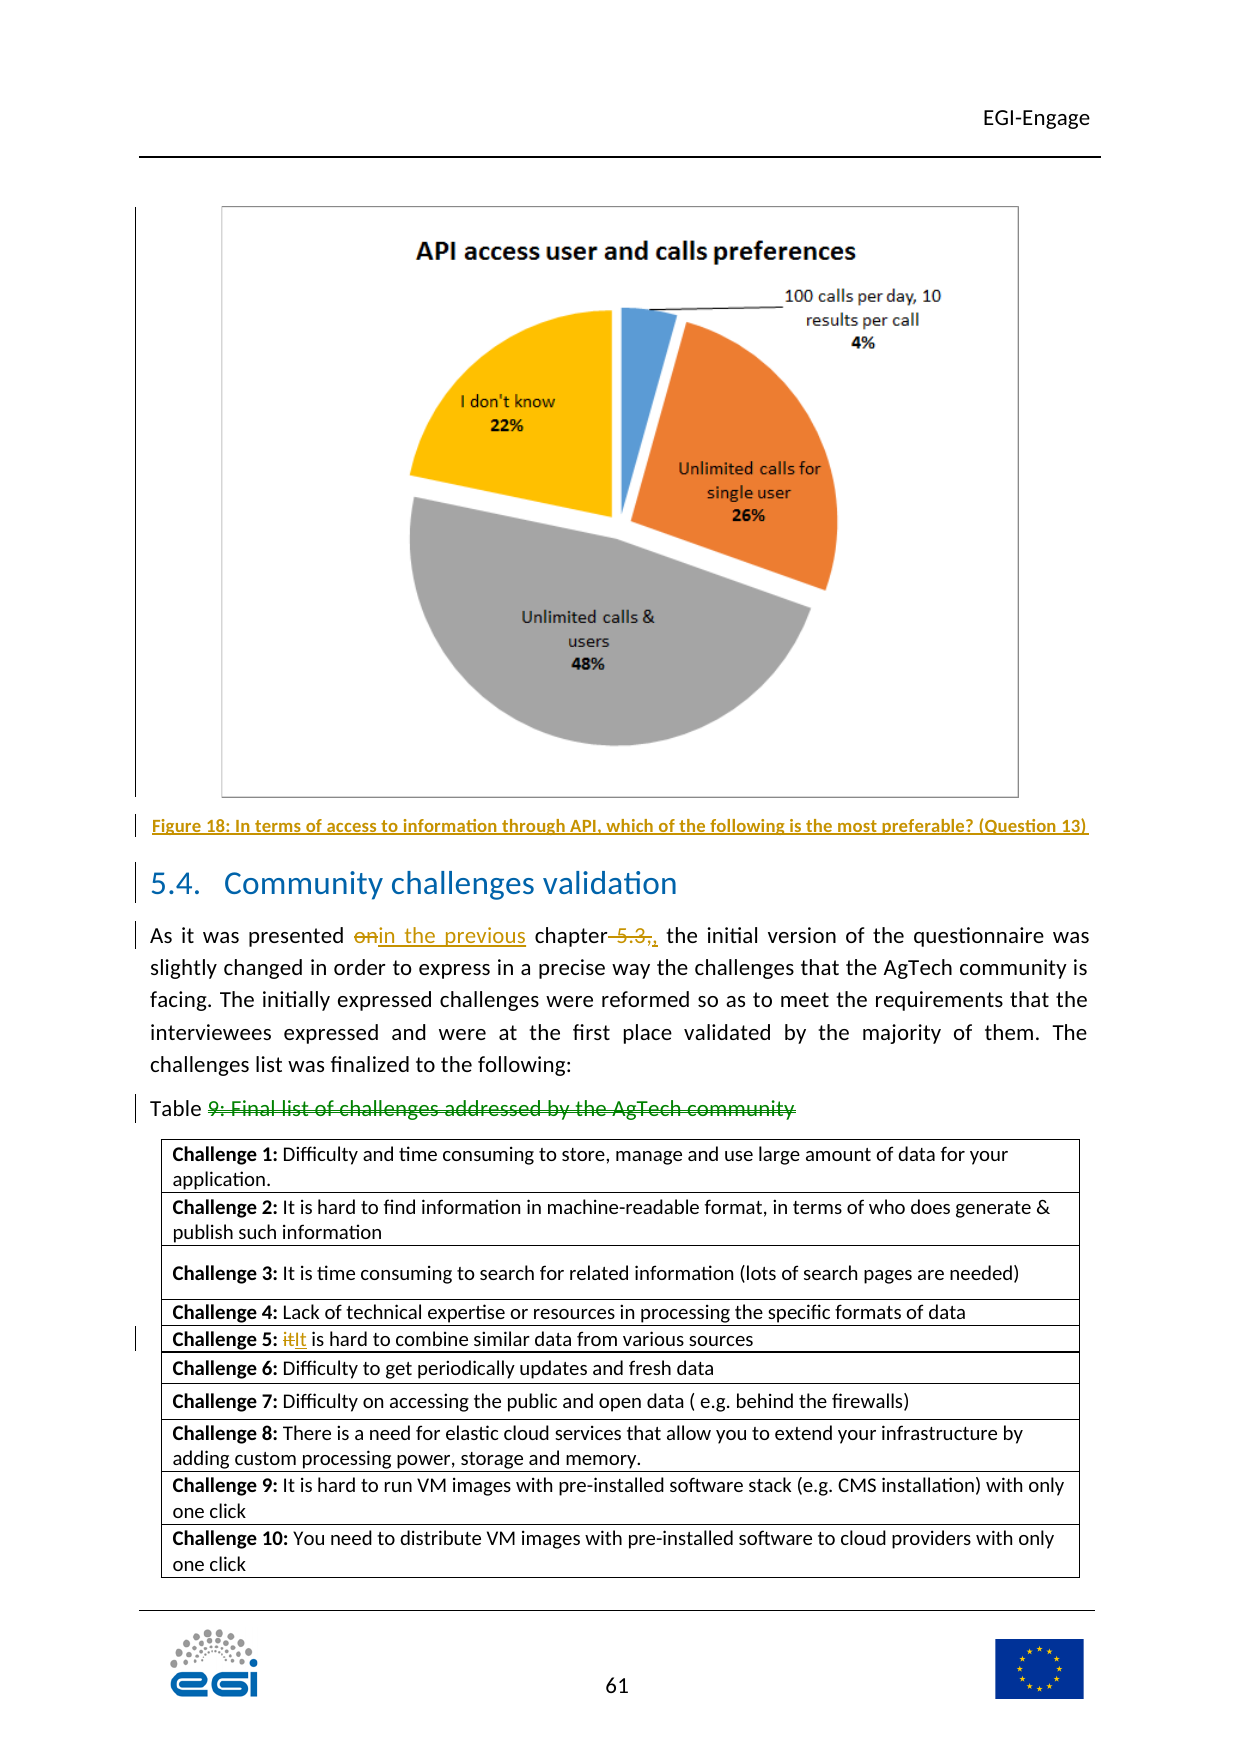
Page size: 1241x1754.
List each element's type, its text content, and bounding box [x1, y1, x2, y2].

table_cell Challenge 8: There is a need for elastic cloud services that allow you to extend your infrastructure by adding custom processing power, storage and memory. [162, 1420, 1079, 1471]
picture [995, 1639, 1084, 1699]
table_cell Challenge 9: It is hard to run VM images with pre-installed software stack (e.g. CMS installation) with only one click [162, 1472, 1079, 1524]
table_cell Challenge 2: It is hard to find information in machine-readable format, in terms of who does generate & publish such information [162, 1193, 1079, 1245]
picture [150, 1627, 276, 1699]
table_cell Challenge 6: Difficulty to get periodically updates and fresh data [162, 1353, 1079, 1383]
picture [221, 206, 1019, 798]
table_header Challenge 1: Difficulty and time consuming to store, manage and use large amount of data for your application. [162, 1140, 1079, 1192]
table_cell Challenge 7: Difficulty on accessing the public and open data ( e.g. behind the firewalls) [162, 1384, 1079, 1419]
table_cell Challenge 5: is hard to combine similar data from various sources [162, 1326, 1079, 1351]
table_cell Challenge 10: You need to distribute VM images with pre-installed software to cloud providers with only one click [162, 1525, 1079, 1577]
table_cell Challenge 3: It is time consuming to search for related information (lots of search pages are needed) [162, 1246, 1079, 1298]
subtitle Community challenges validation [150, 862, 1090, 902]
text As it was presented chapter the initial version of the questionnaire was slightly changed in order to express in a precise way the challenges that the AgTech community is facing. The initially expressed challenges were reformed so as to meet the requirements that the interviewees expressed and were at the first place validated by the majority of them. The challenges list was finalized to the following: [150, 921, 1090, 1078]
table_cell Challenge 4: Lack of technical expertise or resources in processing the specific formats of data [162, 1300, 1079, 1325]
